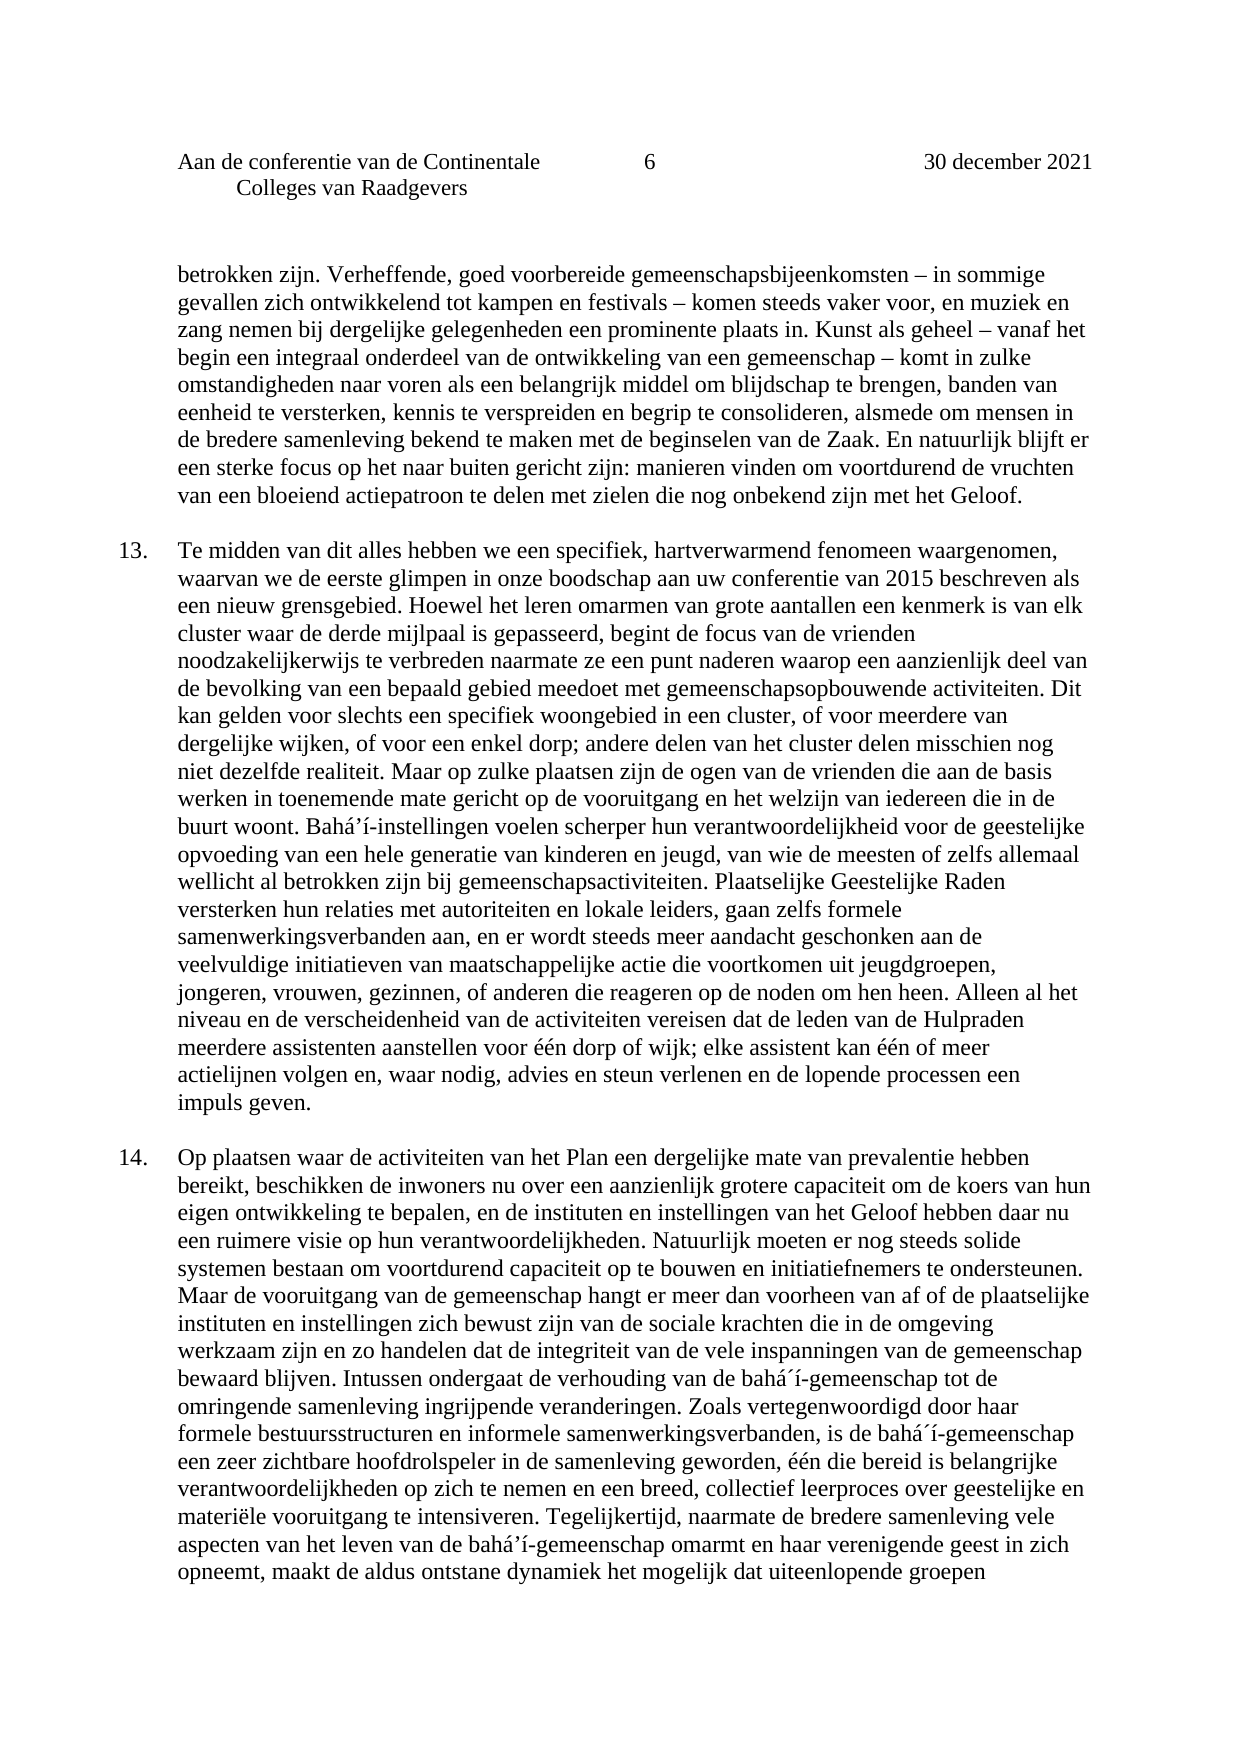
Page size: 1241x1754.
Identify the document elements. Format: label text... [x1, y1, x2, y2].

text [118, 260, 1092, 508]
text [118, 1143, 1092, 1585]
text 13. Te midden van dit alles hebben we een specifiek, hartverwarmend fenomeen waargenomen, waarvan we de eerste glimpen in onze boodschap aan uw conferentie van 2015 beschreven als een nieuw grensgebied. Hoewel het leren omarmen van grote aantallen een kenmerk is van elk cluster waar de derde mijlpaal is gepasseerd, begint de focus van de vrienden noodzakelijkerwijs te verbreden naarmate ze een punt naderen waarop een aanzienlijk deel van de bevolking van een bepaald gebied meedoet met gemeenschapsopbouwende activiteiten. Dit kan gelden voor slechts een specifiek woongebied in een cluster, of voor meerdere van dergelijke wijken, of voor een enkel dorp; andere delen van het cluster delen misschien nog niet dezelfde realiteit. Maar op zulke plaatsen zijn de ogen van de vrienden die aan de basis werken in toenemende mate gericht op de vooruitgang en het welzijn van iedereen die in de buurt woont. Bahá’í-instellingen voelen scherper hun verantwoordelijkheid voor de geestelijke opvoeding van een hele generatie van kinderen en jeugd, van wie de meesten of zelfs allemaal wellicht al betrokken zijn bij gemeenschapsactiviteiten. Plaatselijke Geestelijke Raden versterken hun relaties met autoriteiten en lokale leiders, gaan zelfs formele samenwerkingsverbanden aan, en er wordt steeds meer aandacht geschonken aan de veelvuldige initiatieven van maatschappelijke actie die voortkomen uit jeugdgroepen, jongeren, vrouwen, gezinnen, of anderen die reageren op de noden om hen heen. Alleen al het niveau en de verscheidenheid van de activiteiten vereisen dat de leden van de Hulpraden meerdere assistenten aanstellen voor één dorp of wijk; elke assistent kan één of meer actielijnen volgen en, waar nodig, advies en steun verlenen en de lopende processen een impuls geven. [118, 536, 1092, 1116]
